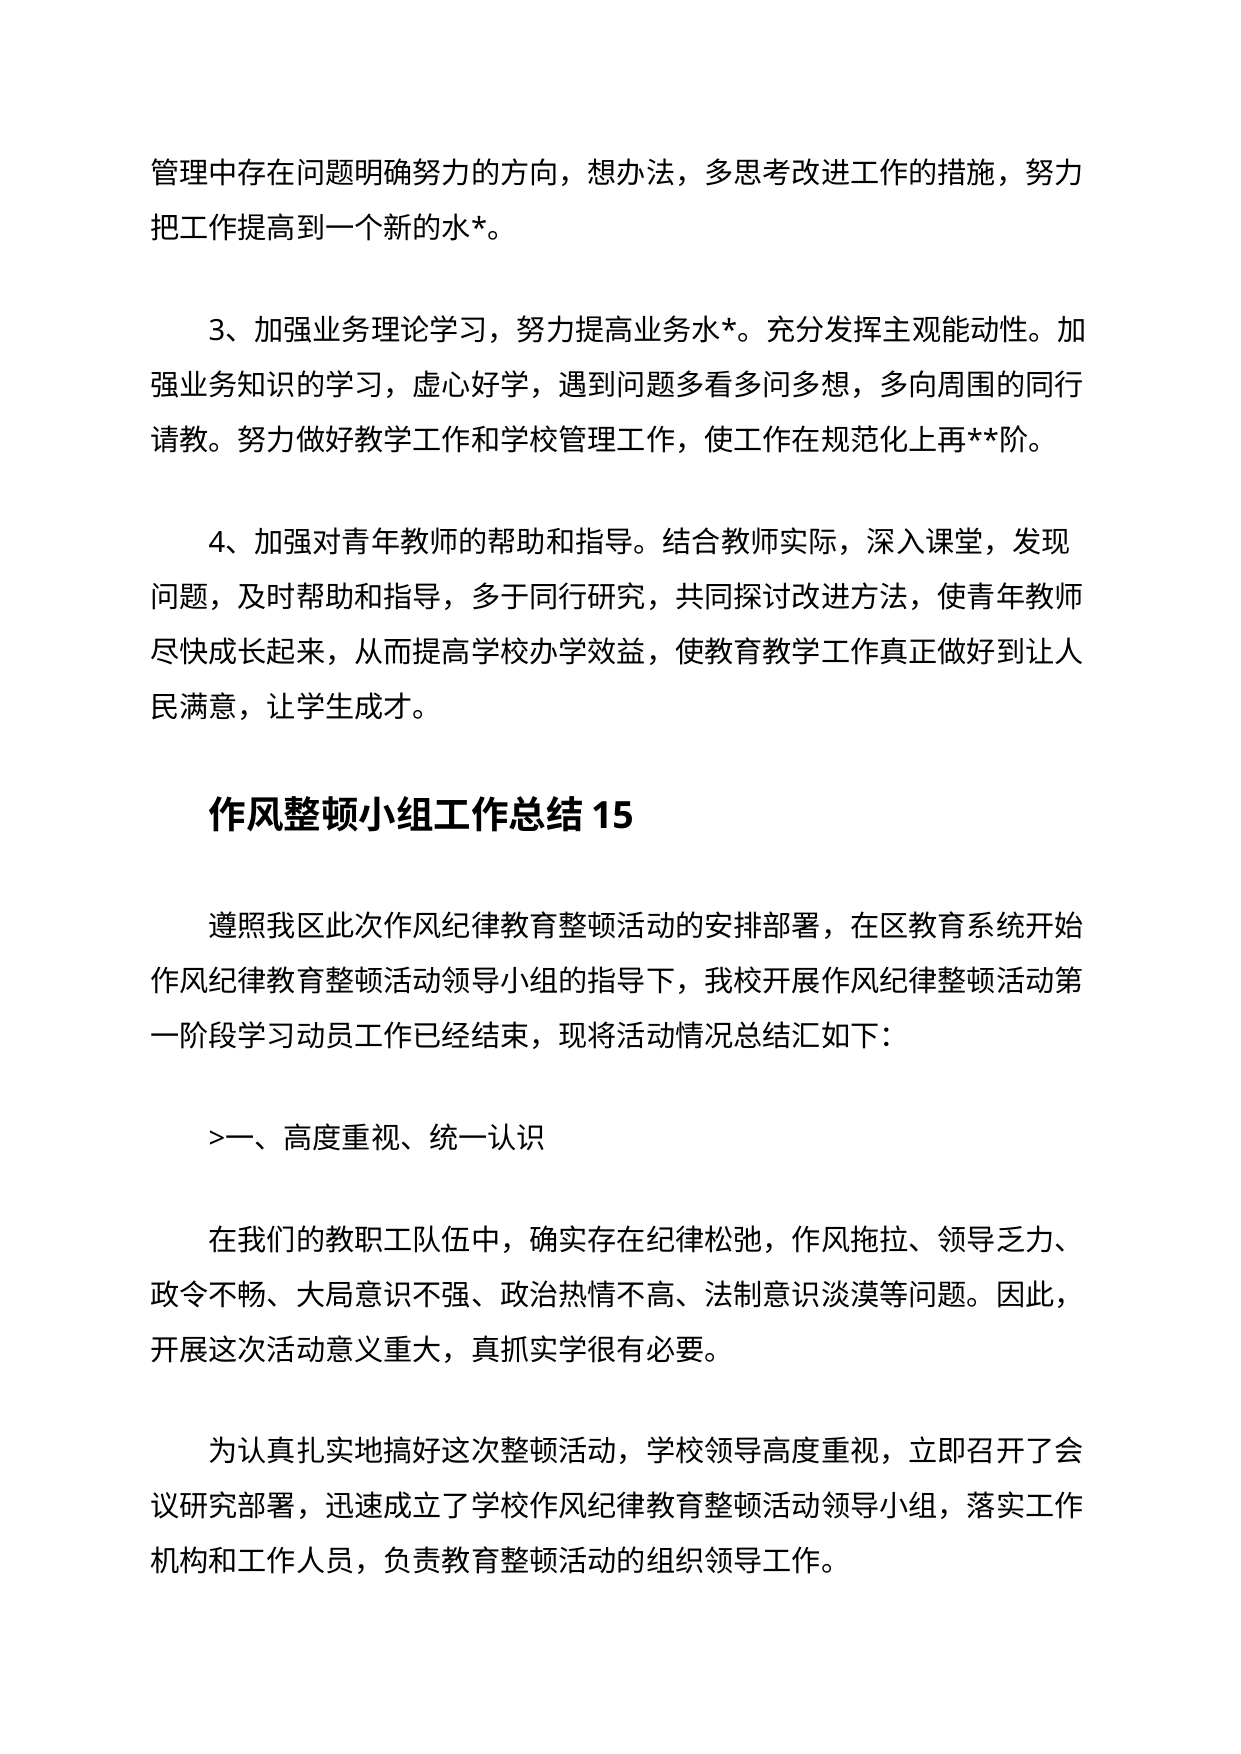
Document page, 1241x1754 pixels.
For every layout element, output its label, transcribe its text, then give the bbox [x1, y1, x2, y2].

text >一、高度重视、统一认识 [150, 1114, 1090, 1157]
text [150, 150, 1090, 247]
text 3、加强业务理论学习，努力提高业务水*。充分发挥主观能动性。加强业务知识的学习，虚心好学，遇到问题多看多问多想，多向周围的同行请教。努力做好教学工作和学校管理工作，使工作在规范化上再**阶。 [150, 307, 1090, 459]
text 为认真扎实地搞好这次整顿活动，学校领导高度重视，立即召开了会议研究部署，迅速成立了学校作风纪律教育整顿活动领导小组，落实工作机构和工作人员，负责教育整顿活动的组织领导工作。 [150, 1428, 1090, 1580]
text 作风整顿小组工作总结15 [150, 785, 1090, 840]
text 在我们的教职工队伍中，确实存在纪律松弛，作风拖拉、领导乏力、政令不畅、大局意识不强、政治热情不高、法制意识淡漠等问题。因此，开展这次活动意义重大，真抓实学很有必要。 [150, 1216, 1090, 1368]
text 4、加强对青年教师的帮助和指导。结合教师实际，深入课堂，发现问题，及时帮助和指导，多于同行研究，共同探讨改进方法，使青年教师尽快成长起来，从而提高学校办学效益，使教育教学工作真正做好到让人民满意，让学生成才。 [150, 519, 1090, 726]
text 遵照我区此次作风纪律教育整顿活动的安排部署，在区教育系统开始作风纪律教育整顿活动领导小组的指导下，我校开展作风纪律整顿活动第一阶段学习动员工作已经结束，现将活动情况总结汇如下： [150, 903, 1090, 1055]
